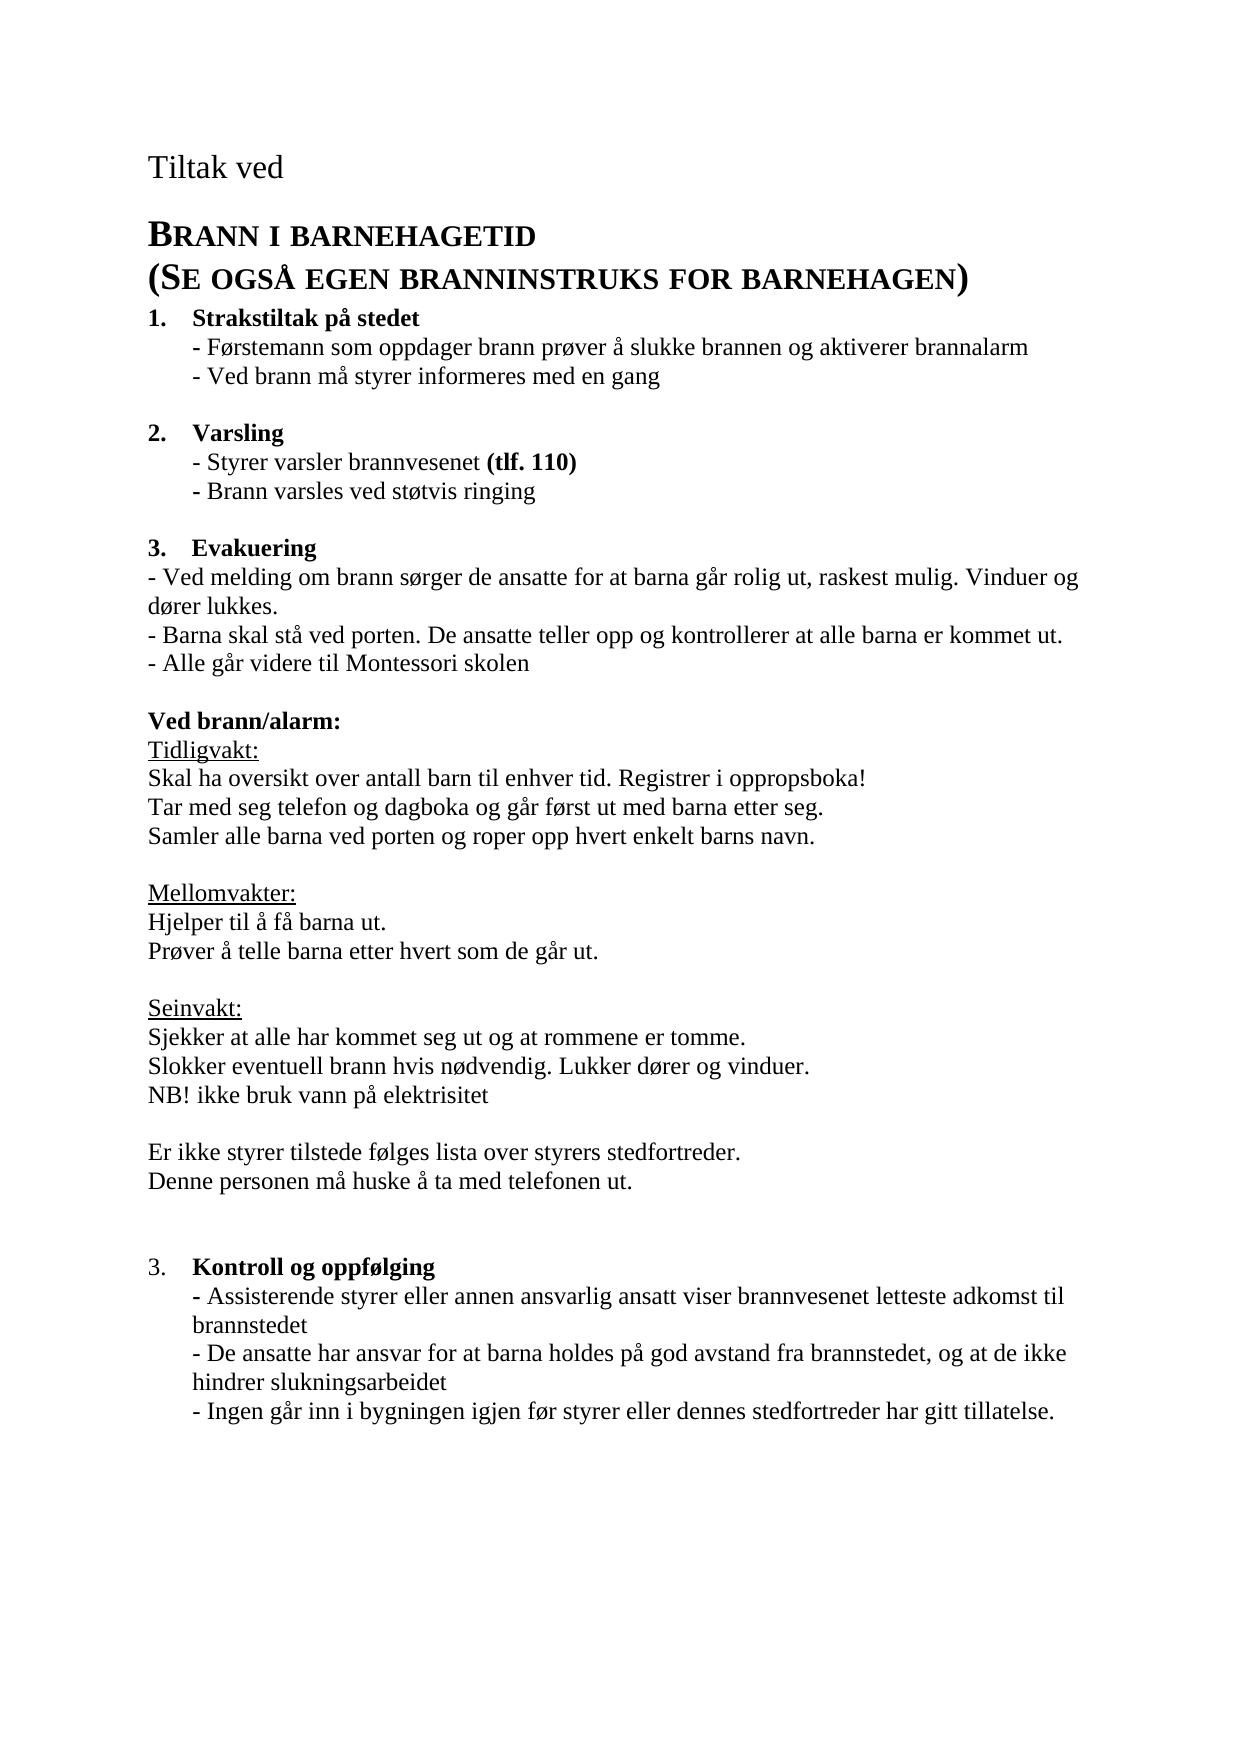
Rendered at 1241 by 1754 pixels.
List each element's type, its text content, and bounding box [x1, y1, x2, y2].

list Varsling - Styrer varsler brannvesenet (tlf. 110) - Brann varsles ved støtvis ringing [148, 418, 1093, 533]
text Skal ha oversikt over antall barn til enhver tid. Registrer i oppropsboka! [148, 763, 1093, 792]
text NB! ikke bruk vann på elektrisitet [148, 1080, 1093, 1108]
text Sjekker at alle har kommet seg ut og at rommene er tomme. [148, 1022, 1093, 1051]
text Tiltak ved [148, 148, 1093, 186]
text Denne personen må huske å ta med telefonen ut. [148, 1166, 1093, 1195]
text Tidligvakt: [148, 735, 1093, 763]
subtitle Brann i barnehagetid (Se også egen branninstruks for barnehagen) [148, 211, 1093, 297]
text 3. Evakuering - Ved melding om brann sørger de ansatte for at barna går rolig ut, raskest mulig. Vinduer og dører lukkes. - Barna skal stå ved porten. De ansatte teller opp og kontrollerer at alle barna er kommet ut. - Alle går videre til Montessori skolen [148, 533, 1093, 706]
text Samler alle barna ved porten og roper opp hvert enkelt barns navn. [148, 821, 1093, 850]
text Slokker eventuell brann hvis nødvendig. Lukker dører og vinduer. [148, 1051, 1093, 1080]
text Er ikke styrer tilstede følges lista over styrers stedfortreder. [148, 1137, 1093, 1166]
text Mellomvakter: [148, 878, 1093, 907]
text Hjelper til å få barna ut. [148, 907, 1093, 936]
list Kontroll og oppfølging - Assisterende styrer eller annen ansvarlig ansatt viser brannvesenet letteste adkomst til brannstedet - De ansatte har ansvar for at barna holdes på god avstand fra brannstedet, og at de ikke hindrer slukningsarbeidet - Ingen går inn i bygningen igjen før styrer eller dennes stedfortreder har gitt tillatelse. [148, 1252, 1093, 1425]
text Seinvakt: [148, 993, 1093, 1022]
text Ved brann/alarm: [148, 706, 1093, 735]
text Prøver å telle barna etter hvert som de går ut. [148, 936, 1093, 965]
list Strakstiltak på stedet - Førstemann som oppdager brann prøver å slukke brannen og aktiverer brannalarm - Ved brann må styrer informeres med en gang [148, 303, 1093, 418]
text Tar med seg telefon og dagboka og går først ut med barna etter seg. [148, 792, 1093, 821]
